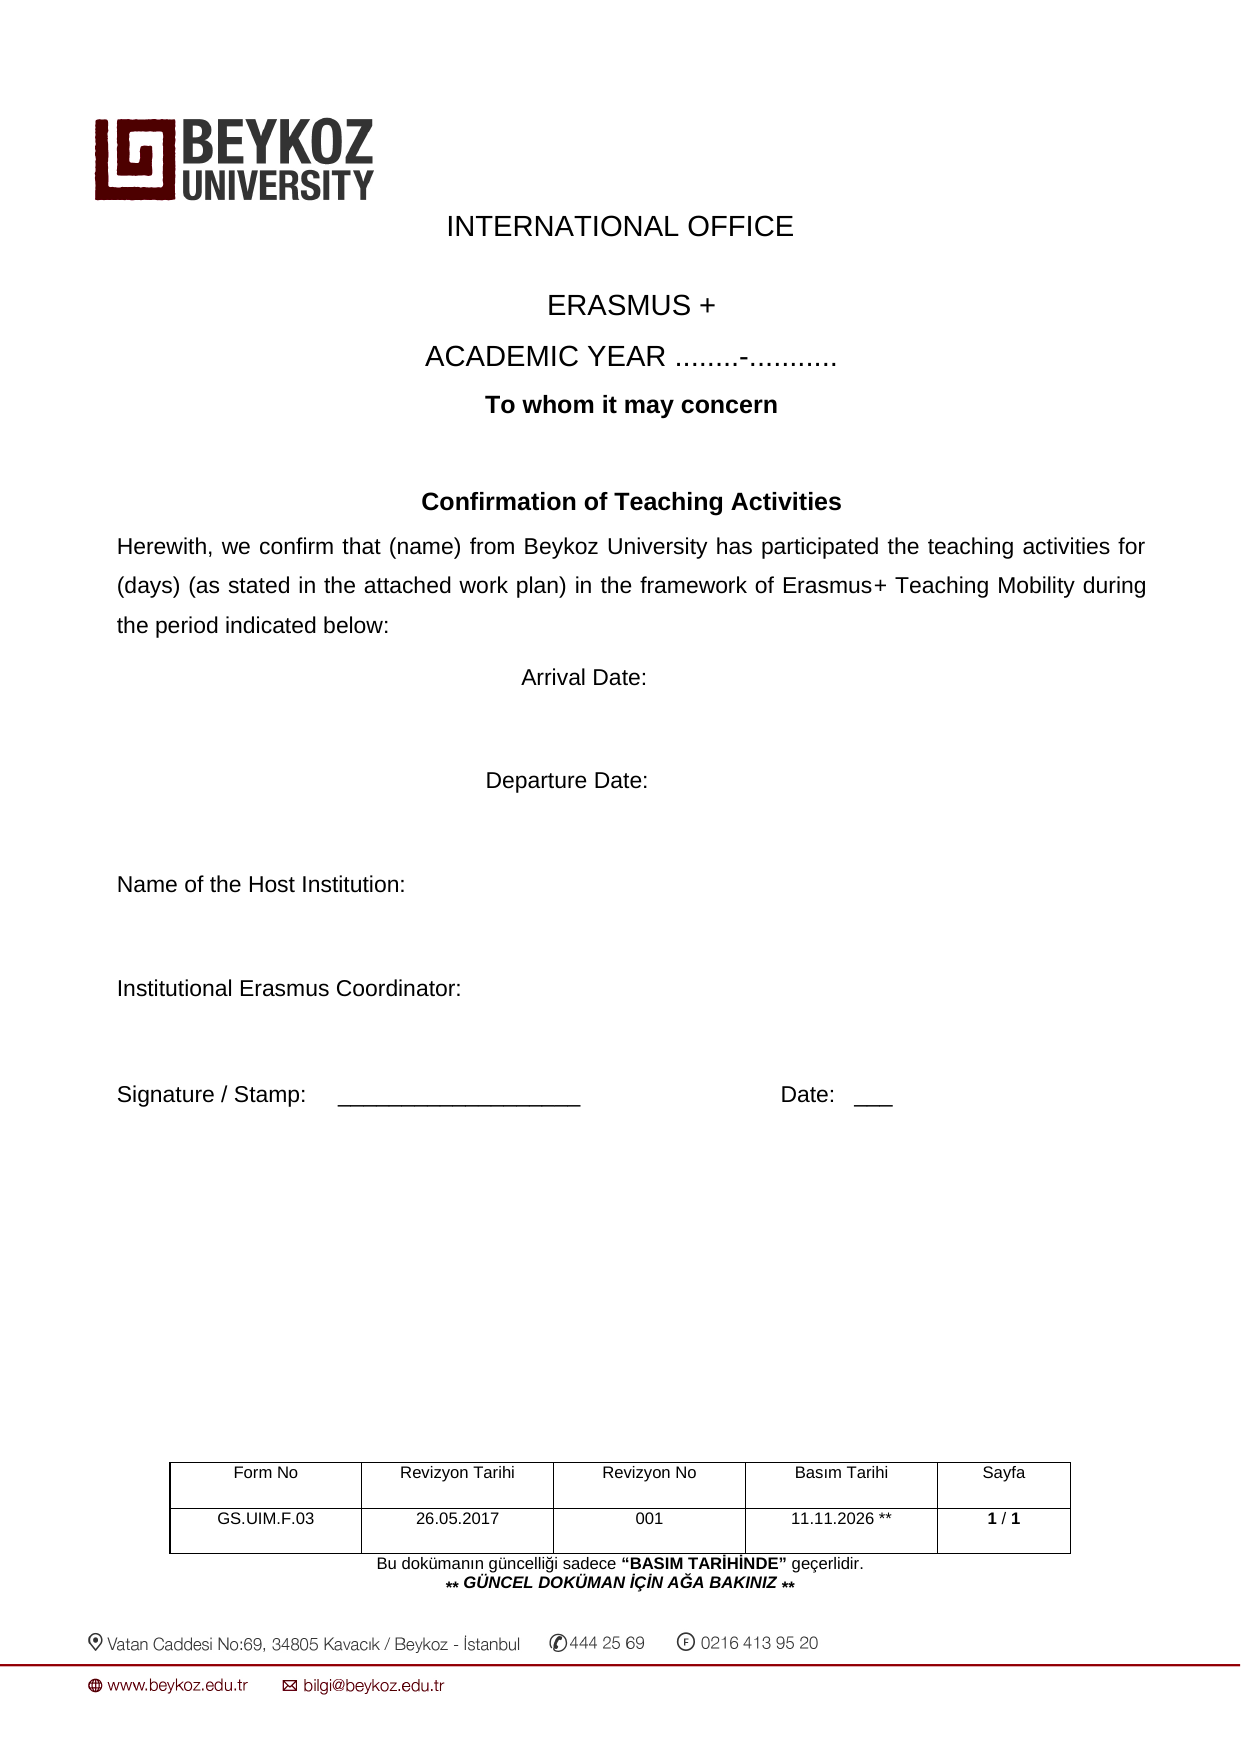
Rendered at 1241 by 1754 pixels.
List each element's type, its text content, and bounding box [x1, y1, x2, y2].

picture [0, 28, 1241, 210]
picture [0, 1612, 1241, 1754]
text INTERNATIONAL OFFICE [148, 210, 1093, 243]
